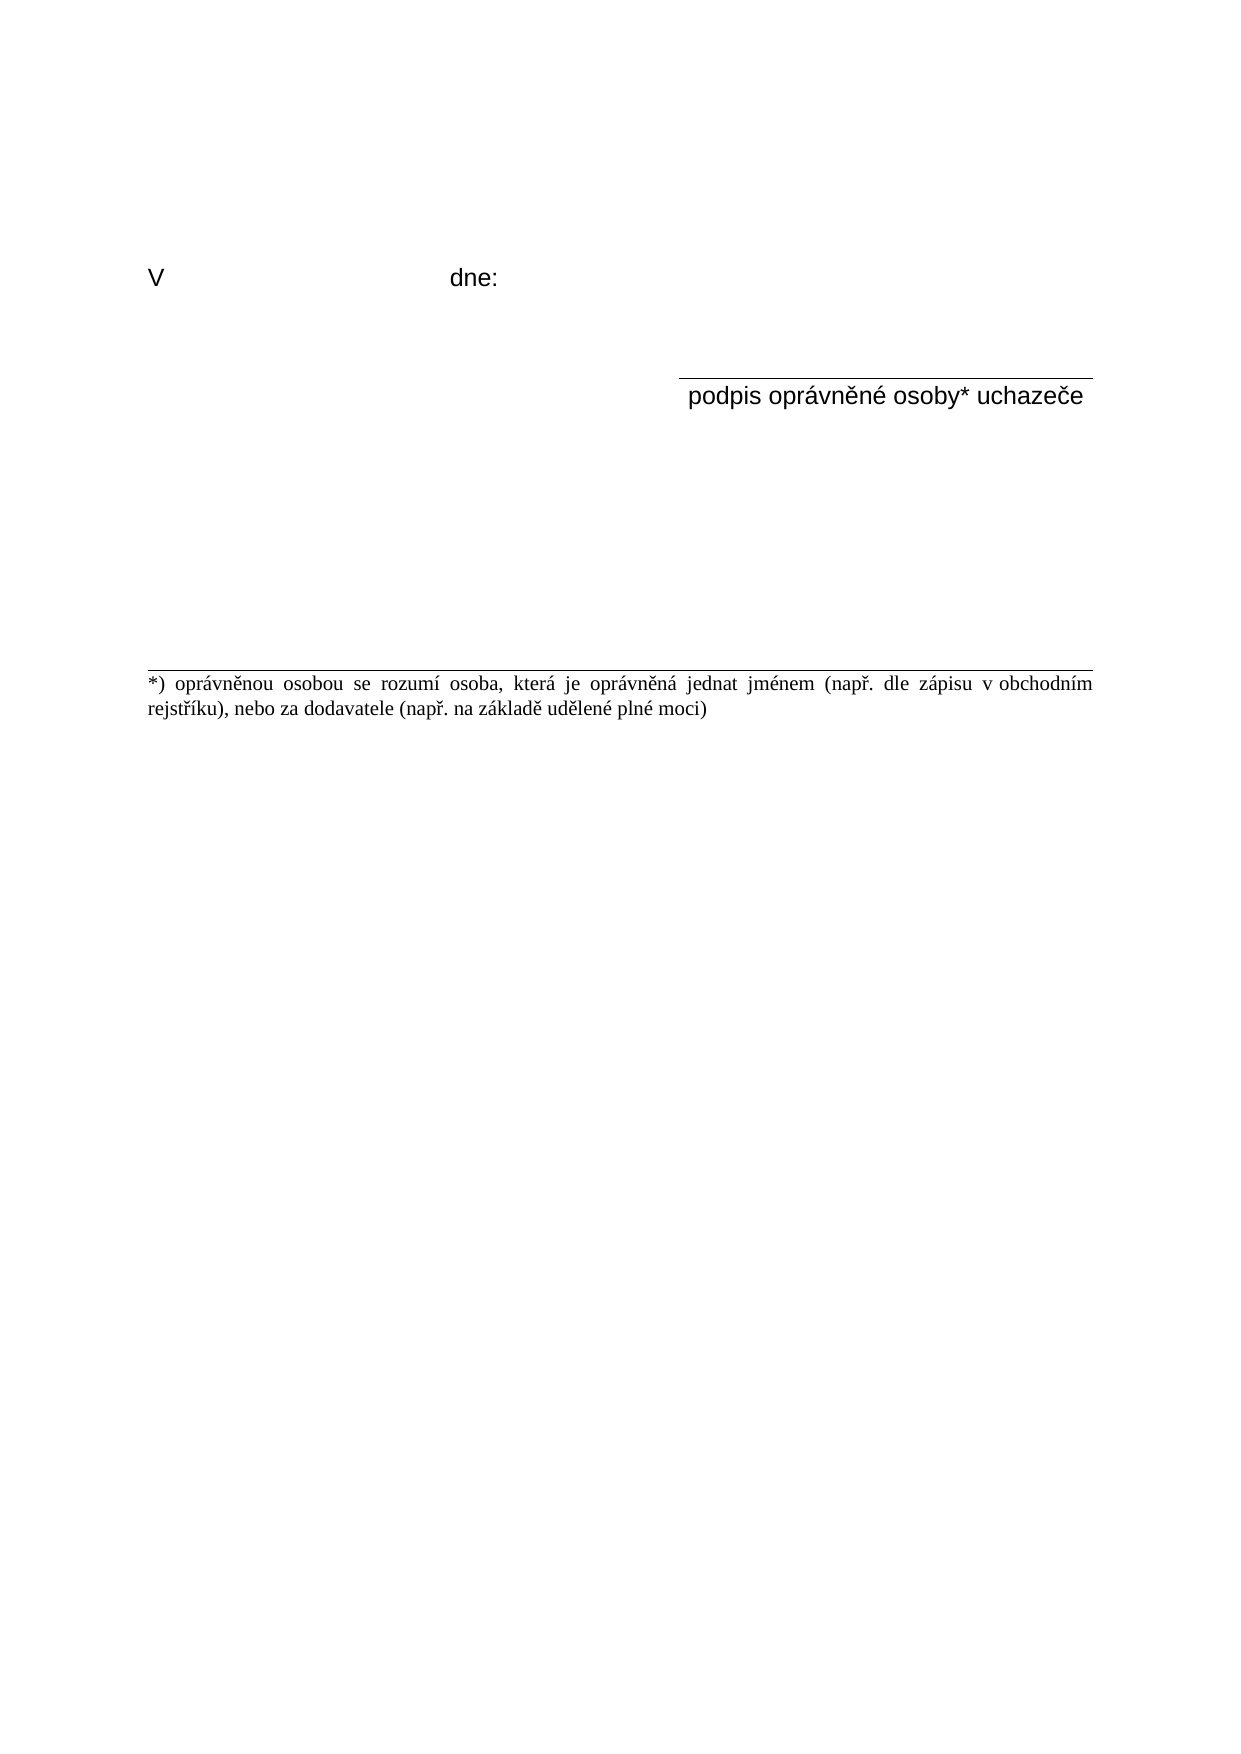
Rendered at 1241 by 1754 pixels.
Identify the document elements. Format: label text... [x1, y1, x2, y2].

text podpis oprávněné osoby* uchazeče [679, 379, 1093, 409]
text *) oprávněnou osobou se rozumí osoba, která je oprávněná jednat jménem (např. dle zápisu v obchodním rejstříku), nebo za dodavatele (např. na základě udělené plné moci) [148, 671, 1093, 719]
text V dne: [148, 263, 1093, 291]
